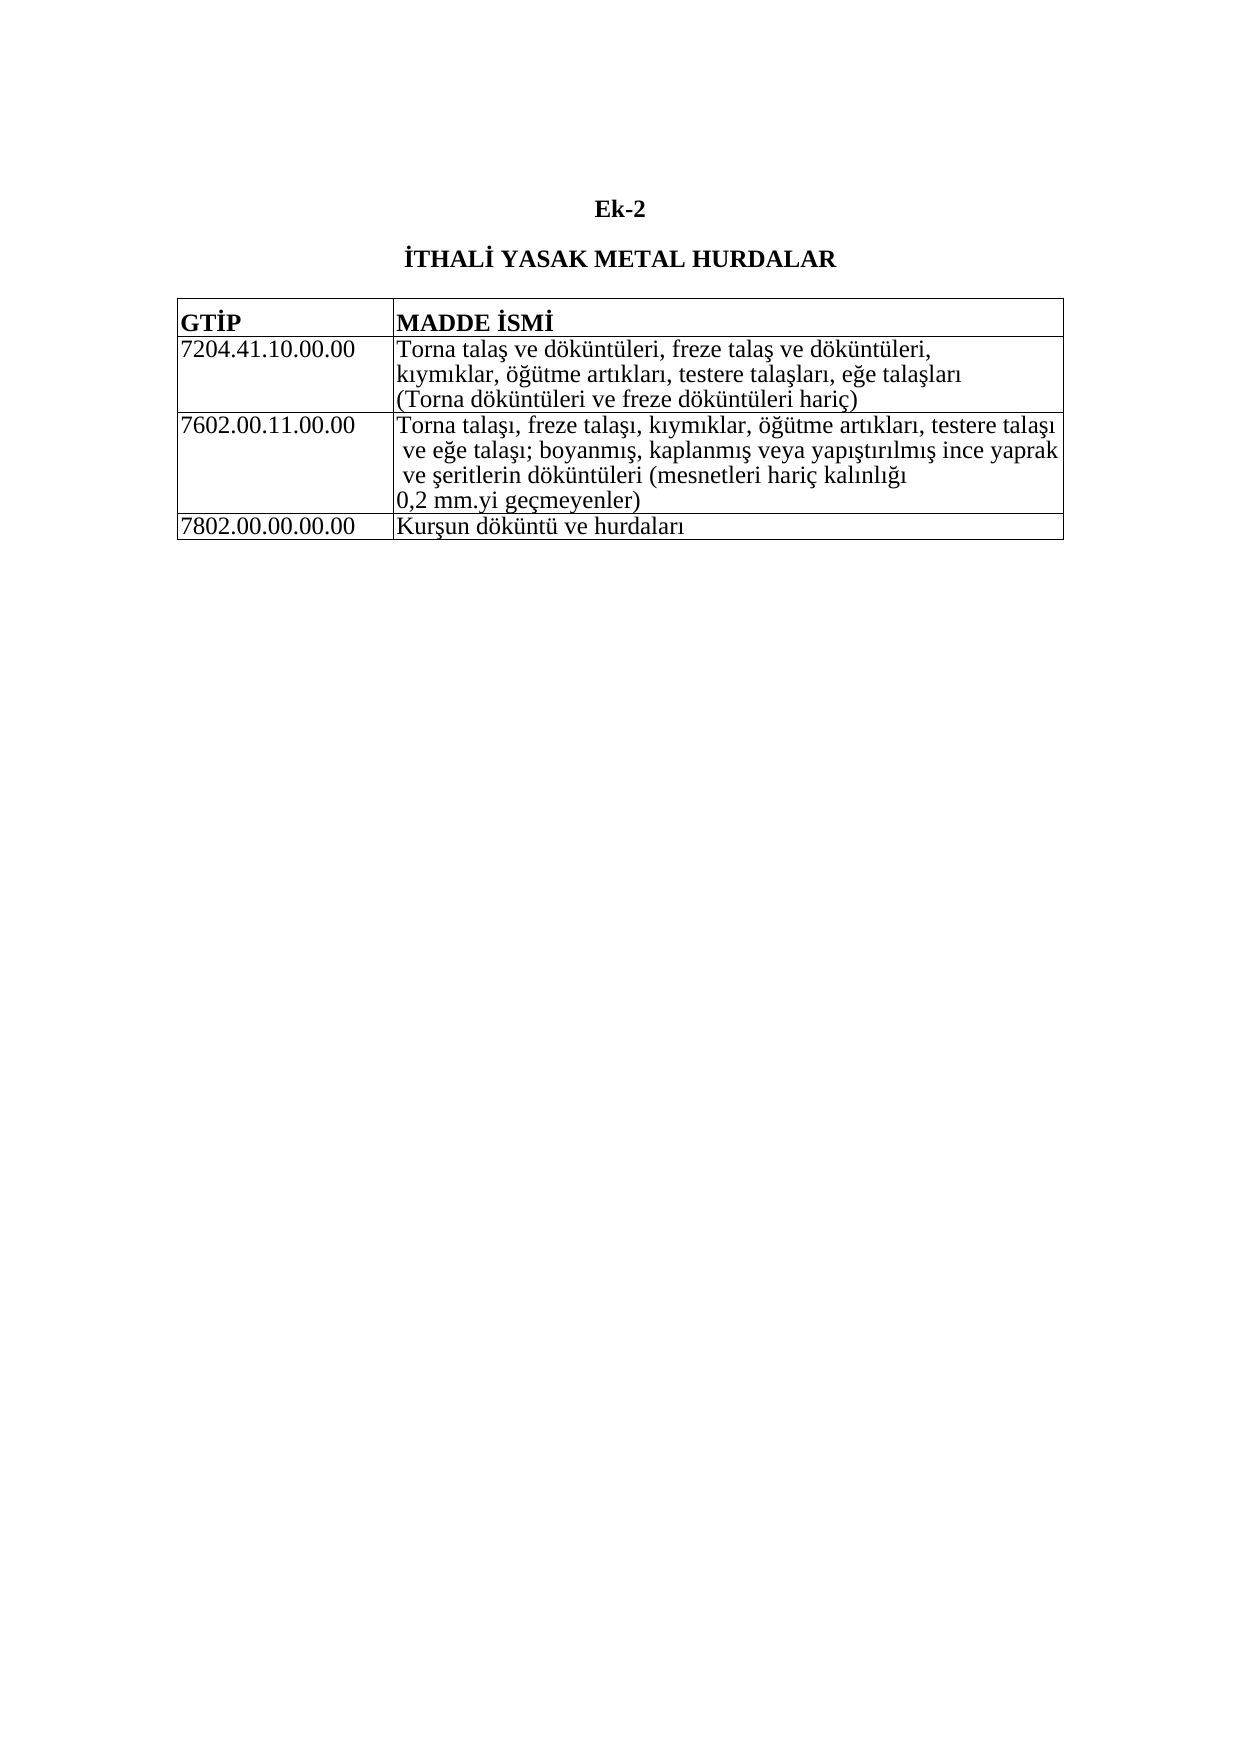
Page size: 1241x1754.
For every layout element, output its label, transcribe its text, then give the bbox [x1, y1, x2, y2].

table_cell 7602.00.11.00.00 [178, 413, 393, 513]
text Ek-2 [148, 198, 1093, 223]
table_cell Torna talaşı, freze talaşı, kıymıklar, öğütme artıkları, testere talaşı ve eğe talaşı; boyanmış, kaplanmış veya yapıştırılmış ince yaprak ve şeritlerin döküntüleri (mesnetleri hariç kalınlığı .yi geçmeyenler) [394, 413, 1063, 513]
table_header MADDE İSMİ [394, 299, 1063, 336]
table_cell 7204.41.10.00.00 [178, 337, 393, 412]
text İTHALİ YASAK METAL HURDALAR [148, 248, 1093, 273]
table_cell Kurşun döküntü ve hurdaları [394, 514, 1063, 539]
table_cell 7802.00.00.00.00 [178, 514, 393, 539]
table_cell Torna talaş ve döküntüleri, freze talaş ve döküntüleri, kıymıklar, öğütme artıkları, testere talaşları, eğe talaşları (Torna döküntüleri ve freze döküntüleri hariç) [394, 337, 1063, 412]
table_header GTİP [178, 299, 393, 336]
